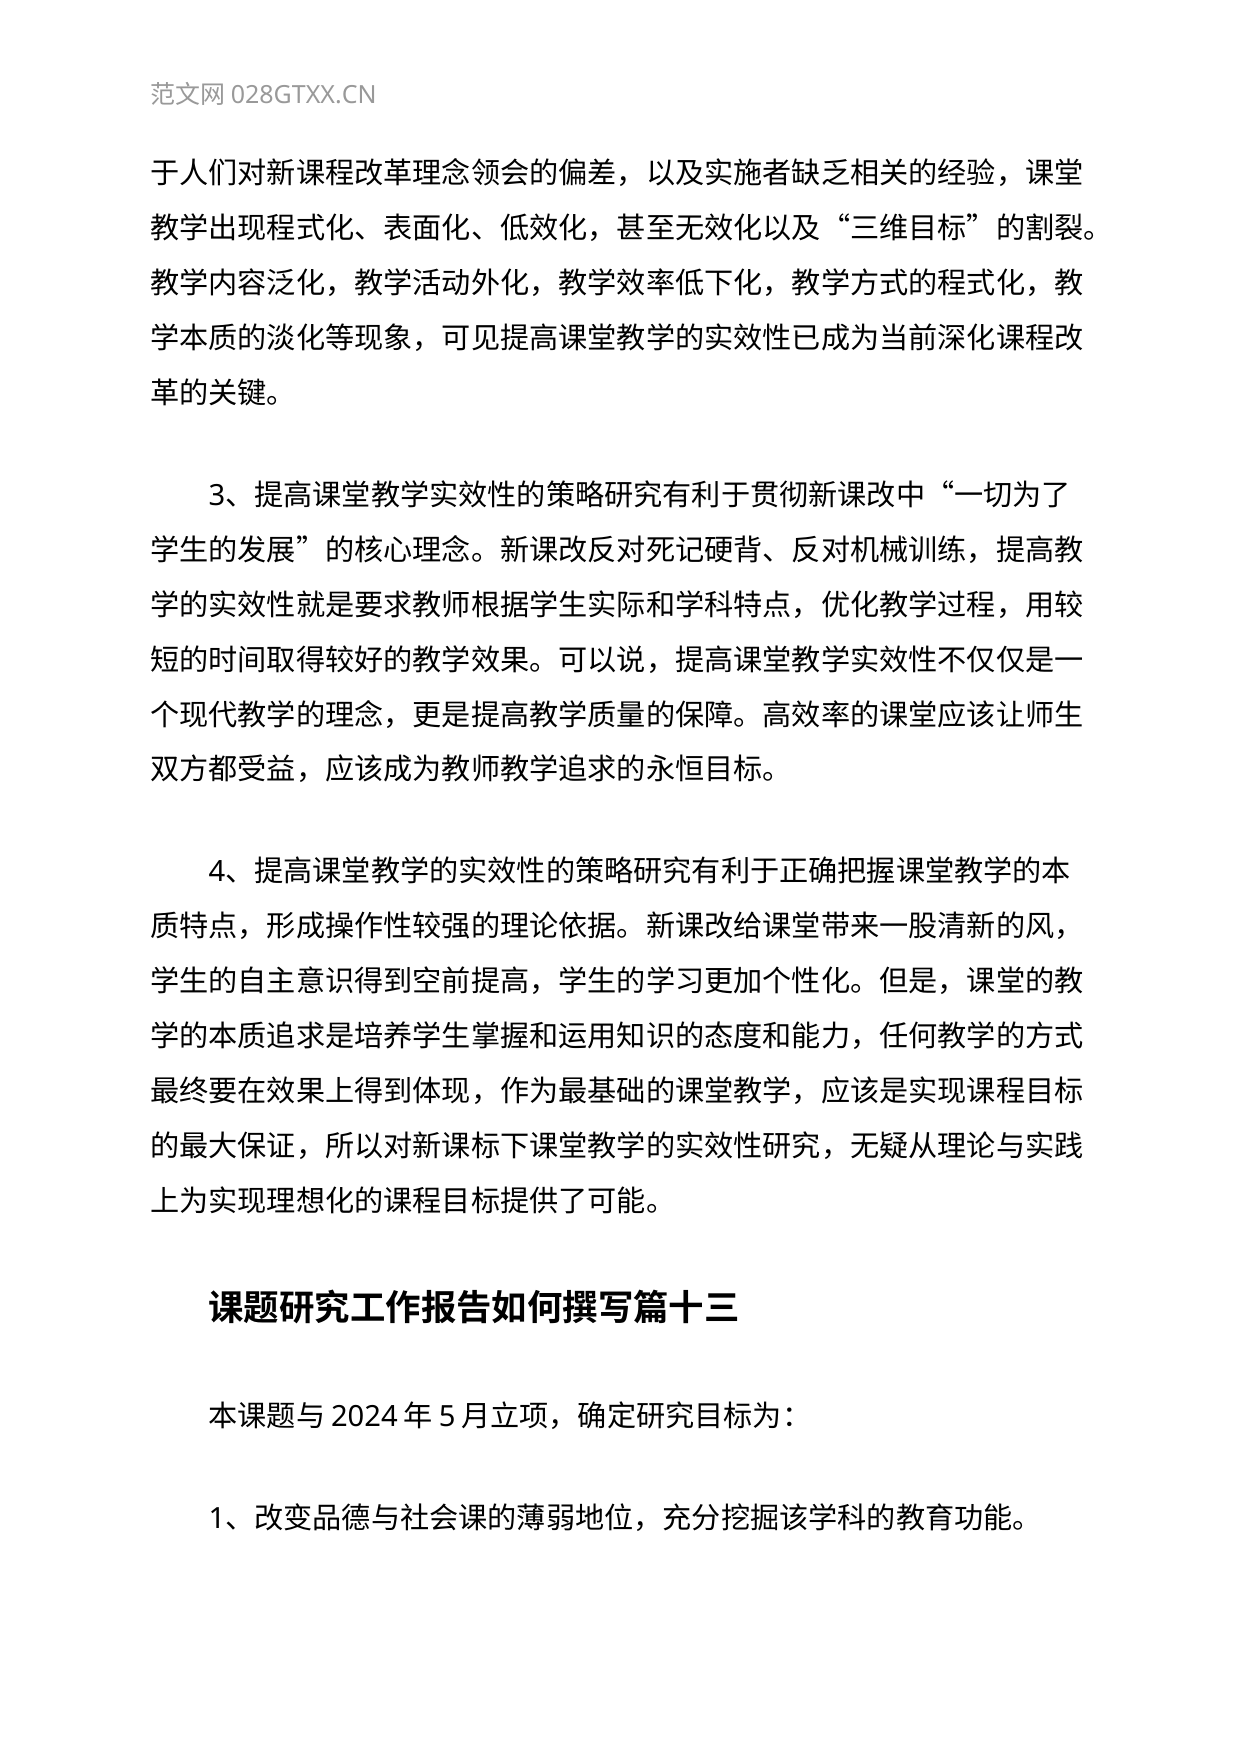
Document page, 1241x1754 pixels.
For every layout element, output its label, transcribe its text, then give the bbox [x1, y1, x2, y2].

text 4、提高课堂教学的实效性的策略研究有利于正确把握课堂教学的本质特点，形成操作性较强的理论依据。新课改给课堂带来一股清新的风，学生的自主意识得到空前提高，学生的学习更加个性化。但是，课堂的教学的本质追求是培养学生掌握和运用知识的态度和能力，任何教学的方式最终要在效果上得到体现，作为最基础的课堂教学，应该是实现课程目标的最大保证，所以对新课标下课堂教学的实效性研究，无疑从理论与实践上为实现理想化的课程目标提供了可能。 [150, 848, 1090, 1219]
text 课题研究工作报告如何撰写篇十三 [150, 1279, 1090, 1330]
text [150, 150, 1090, 412]
text 本课题与2024年5月立项，确定研究目标为： [150, 1392, 1090, 1435]
text 3、提高课堂教学实效性的策略研究有利于贯彻新课改中“一切为了学生的发展”的核心理念。新课改反对死记硬背、反对机械训练，提高教学的实效性就是要求教师根据学生实际和学科特点，优化教学过程，用较短的时间取得较好的教学效果。可以说，提高课堂教学实效性不仅仅是一个现代教学的理念，更是提高教学质量的保障。高效率的课堂应该让师生双方都受益，应该成为教师教学追求的永恒目标。 [150, 471, 1090, 788]
text 1、改变品德与社会课的薄弱地位，充分挖掘该学科的教育功能。 [150, 1494, 1090, 1537]
